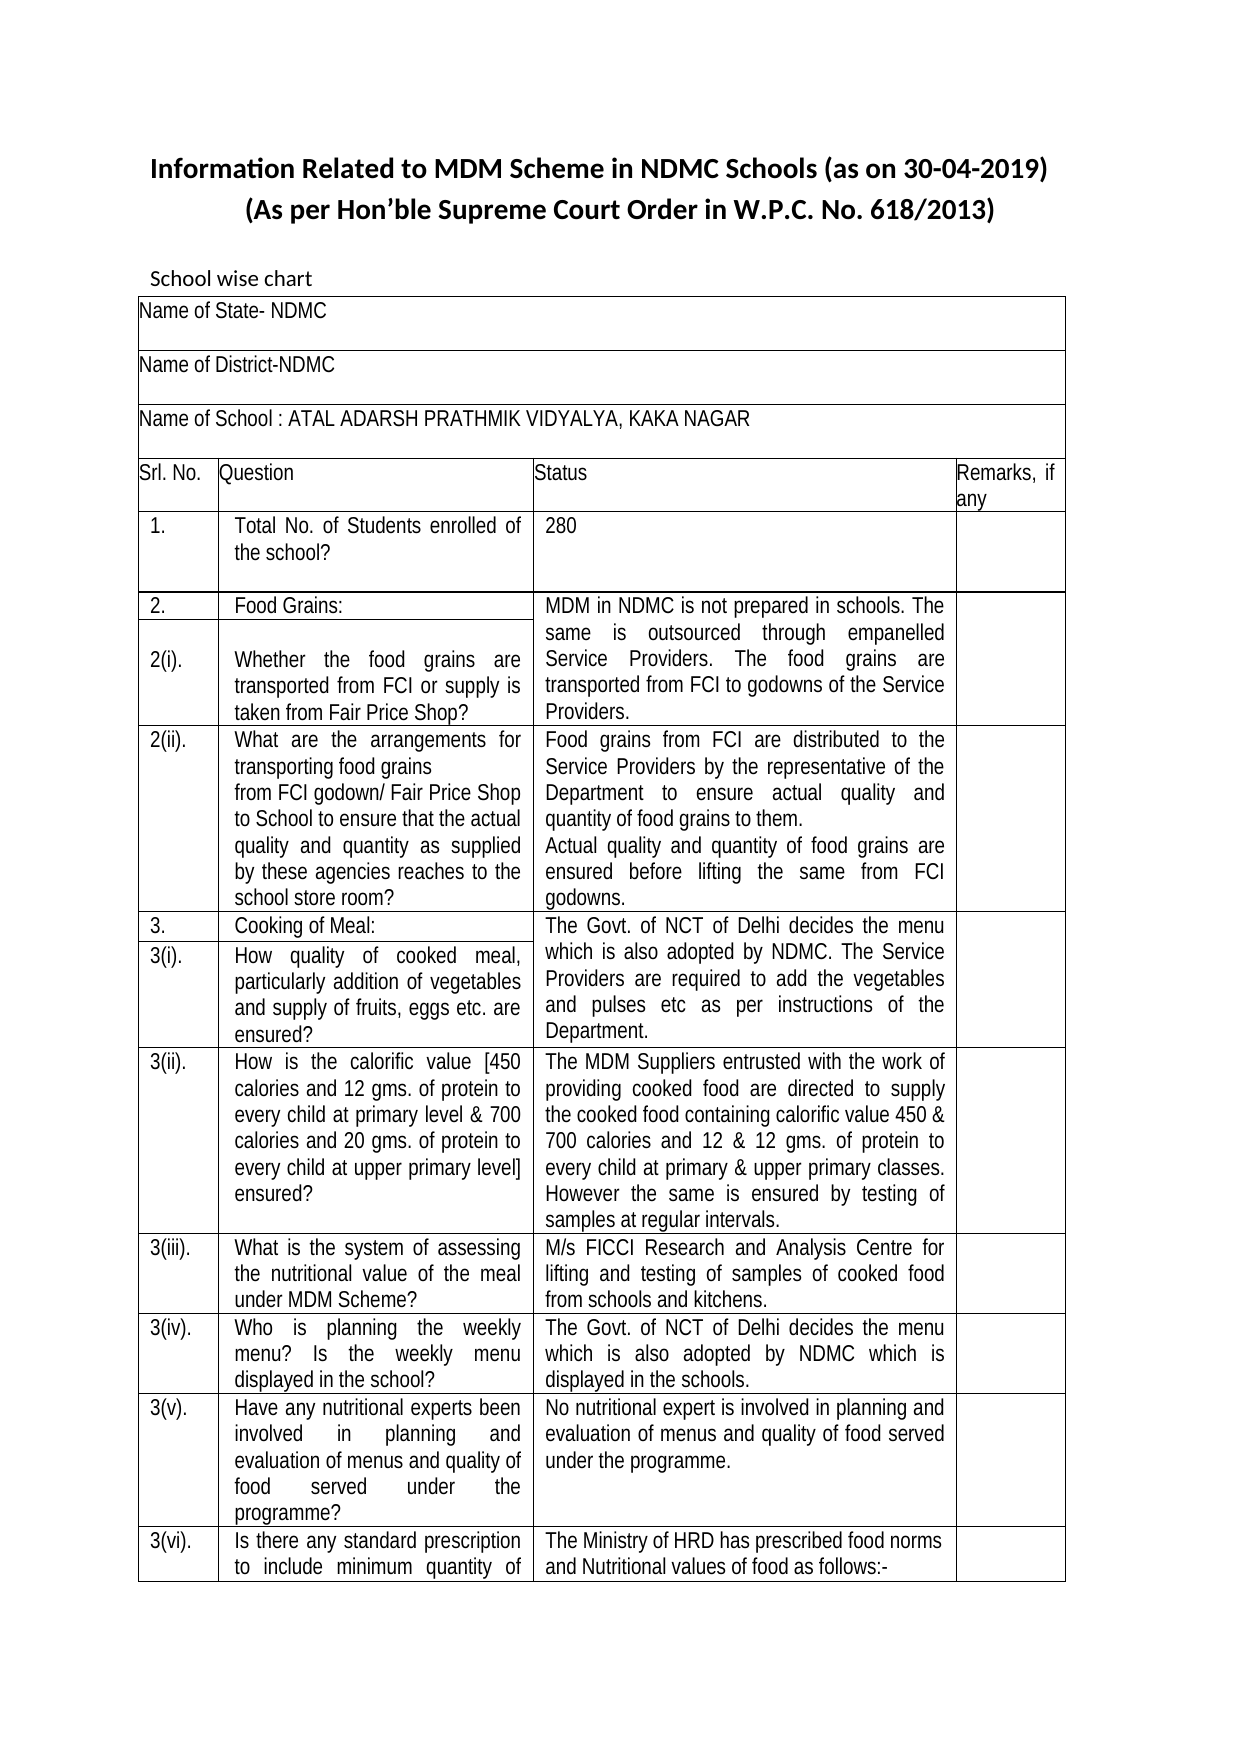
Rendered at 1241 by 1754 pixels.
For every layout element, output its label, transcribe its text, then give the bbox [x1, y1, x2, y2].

text (As per Hon’ble Supreme Court Order in W.P.C. No. 618/2013) [150, 191, 1090, 227]
table_cell Name of School : ATAL ADARSH PRATHMIK VIDYALYA, KAKA NAGAR [139, 405, 1065, 457]
table_cell Who is planning the weekly menu? Is the weekly menu displayed in the school? [219, 1314, 533, 1393]
table_cell The Govt. of NCT of Delhi decides the menu which is also adopted by NDMC which is displayed in the schools. [534, 1314, 956, 1393]
table_cell [957, 1527, 1065, 1581]
table_cell 3(ii). [139, 1048, 218, 1233]
table_cell Have any nutritional experts been involved in planning and evaluation of menus and quality of food served under the programme? [219, 1394, 533, 1526]
table_cell [957, 1234, 1065, 1313]
table_cell Remarks, if any [957, 459, 1065, 511]
table_cell 3. [139, 912, 218, 941]
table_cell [219, 1527, 533, 1581]
table_header Name of State- NDMC [139, 297, 1065, 350]
table_cell How quality of cooked meal, particularly addition of vegetables and supply of fruits, eggs etc. are ensured? [219, 942, 533, 1047]
table_cell Cooking of Meal: [219, 912, 533, 941]
table_cell What are the arrangements for transporting food grains from FCI godown/ Fair Price Shop to School to ensure that the actual quality and quantity as supplied by these agencies reaches to the school store room? [219, 726, 533, 911]
table_cell 3(i). [139, 942, 218, 1047]
text School wise chart [150, 264, 1090, 292]
table_cell No nutritional expert is involved in planning and evaluation of menus and quality of food served under the programme. [534, 1394, 956, 1526]
table_cell 3(iv). [139, 1314, 218, 1393]
table_cell 3(vi). [139, 1527, 218, 1581]
table_cell MDM in NDMC is not prepared in schools. The same is outsourced through empanelled Service Providers. The food grains are transported from FCI to godowns of the Service Providers. [534, 593, 956, 725]
table_cell Status [534, 459, 956, 511]
table_cell [957, 593, 1065, 725]
table_cell 2. [139, 593, 218, 619]
table_cell 2(i). [139, 620, 218, 725]
table_cell The MDM Suppliers entrusted with the work of providing cooked food are directed to supply the cooked food containing calorific value 450 & 700 calories and 12 & 12 gms. of protein to every child at primary & upper primary classes. However the same is ensured by testing of samples at regular intervals. [534, 1048, 956, 1233]
table_cell Food grains from FCI are distributed to the Service Providers by the representative of the Department to ensure actual quality and quantity of food grains to them. Actual quality and quantity of food grains are ensured before lifting the same from FCI godowns. [534, 726, 956, 911]
table_cell [957, 1394, 1065, 1526]
table_cell 2(ii). [139, 726, 218, 911]
table_cell 280 [534, 512, 956, 591]
table_cell [957, 1048, 1065, 1233]
table_cell Name of District-NDMC [139, 351, 1065, 404]
table_cell [957, 912, 1065, 1047]
table_cell 3(iii). [139, 1234, 218, 1313]
table_cell Total No. of Students enrolled of the school? [219, 512, 533, 591]
text Information Related to MDM Scheme in NDMC Schools (as on 30-04-2019) [150, 150, 1090, 186]
table_cell What is the system of assessing the nutritional value of the meal under MDM Scheme? [219, 1234, 533, 1313]
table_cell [534, 1527, 956, 1581]
table_cell Whether the food grains are transported from FCI or supply is taken from Fair Price Shop? [219, 620, 533, 725]
table_cell [957, 726, 1065, 911]
table_cell M/s FICCI Research and Analysis Centre for lifting and testing of samples of cooked food from schools and kitchens. [534, 1234, 956, 1313]
table_cell Question [219, 459, 533, 511]
table_cell Food Grains: [219, 593, 533, 619]
table_cell Srl. No. [139, 459, 218, 511]
table_cell [957, 1314, 1065, 1393]
table_cell The Govt. of NCT of Delhi decides the menu which is also adopted by NDMC. The Service Providers are required to add the vegetables and pulses etc as per instructions of the Department. [534, 912, 956, 1047]
table_cell [957, 512, 1065, 591]
table_cell 3(v). [139, 1394, 218, 1526]
table_cell 1. [139, 512, 218, 591]
table_cell How is the calorific value [450 calories and 12 gms. of protein to every child at primary level & 700 calories and 20 gms. of protein to every child at upper primary level] ensured? [219, 1048, 533, 1233]
